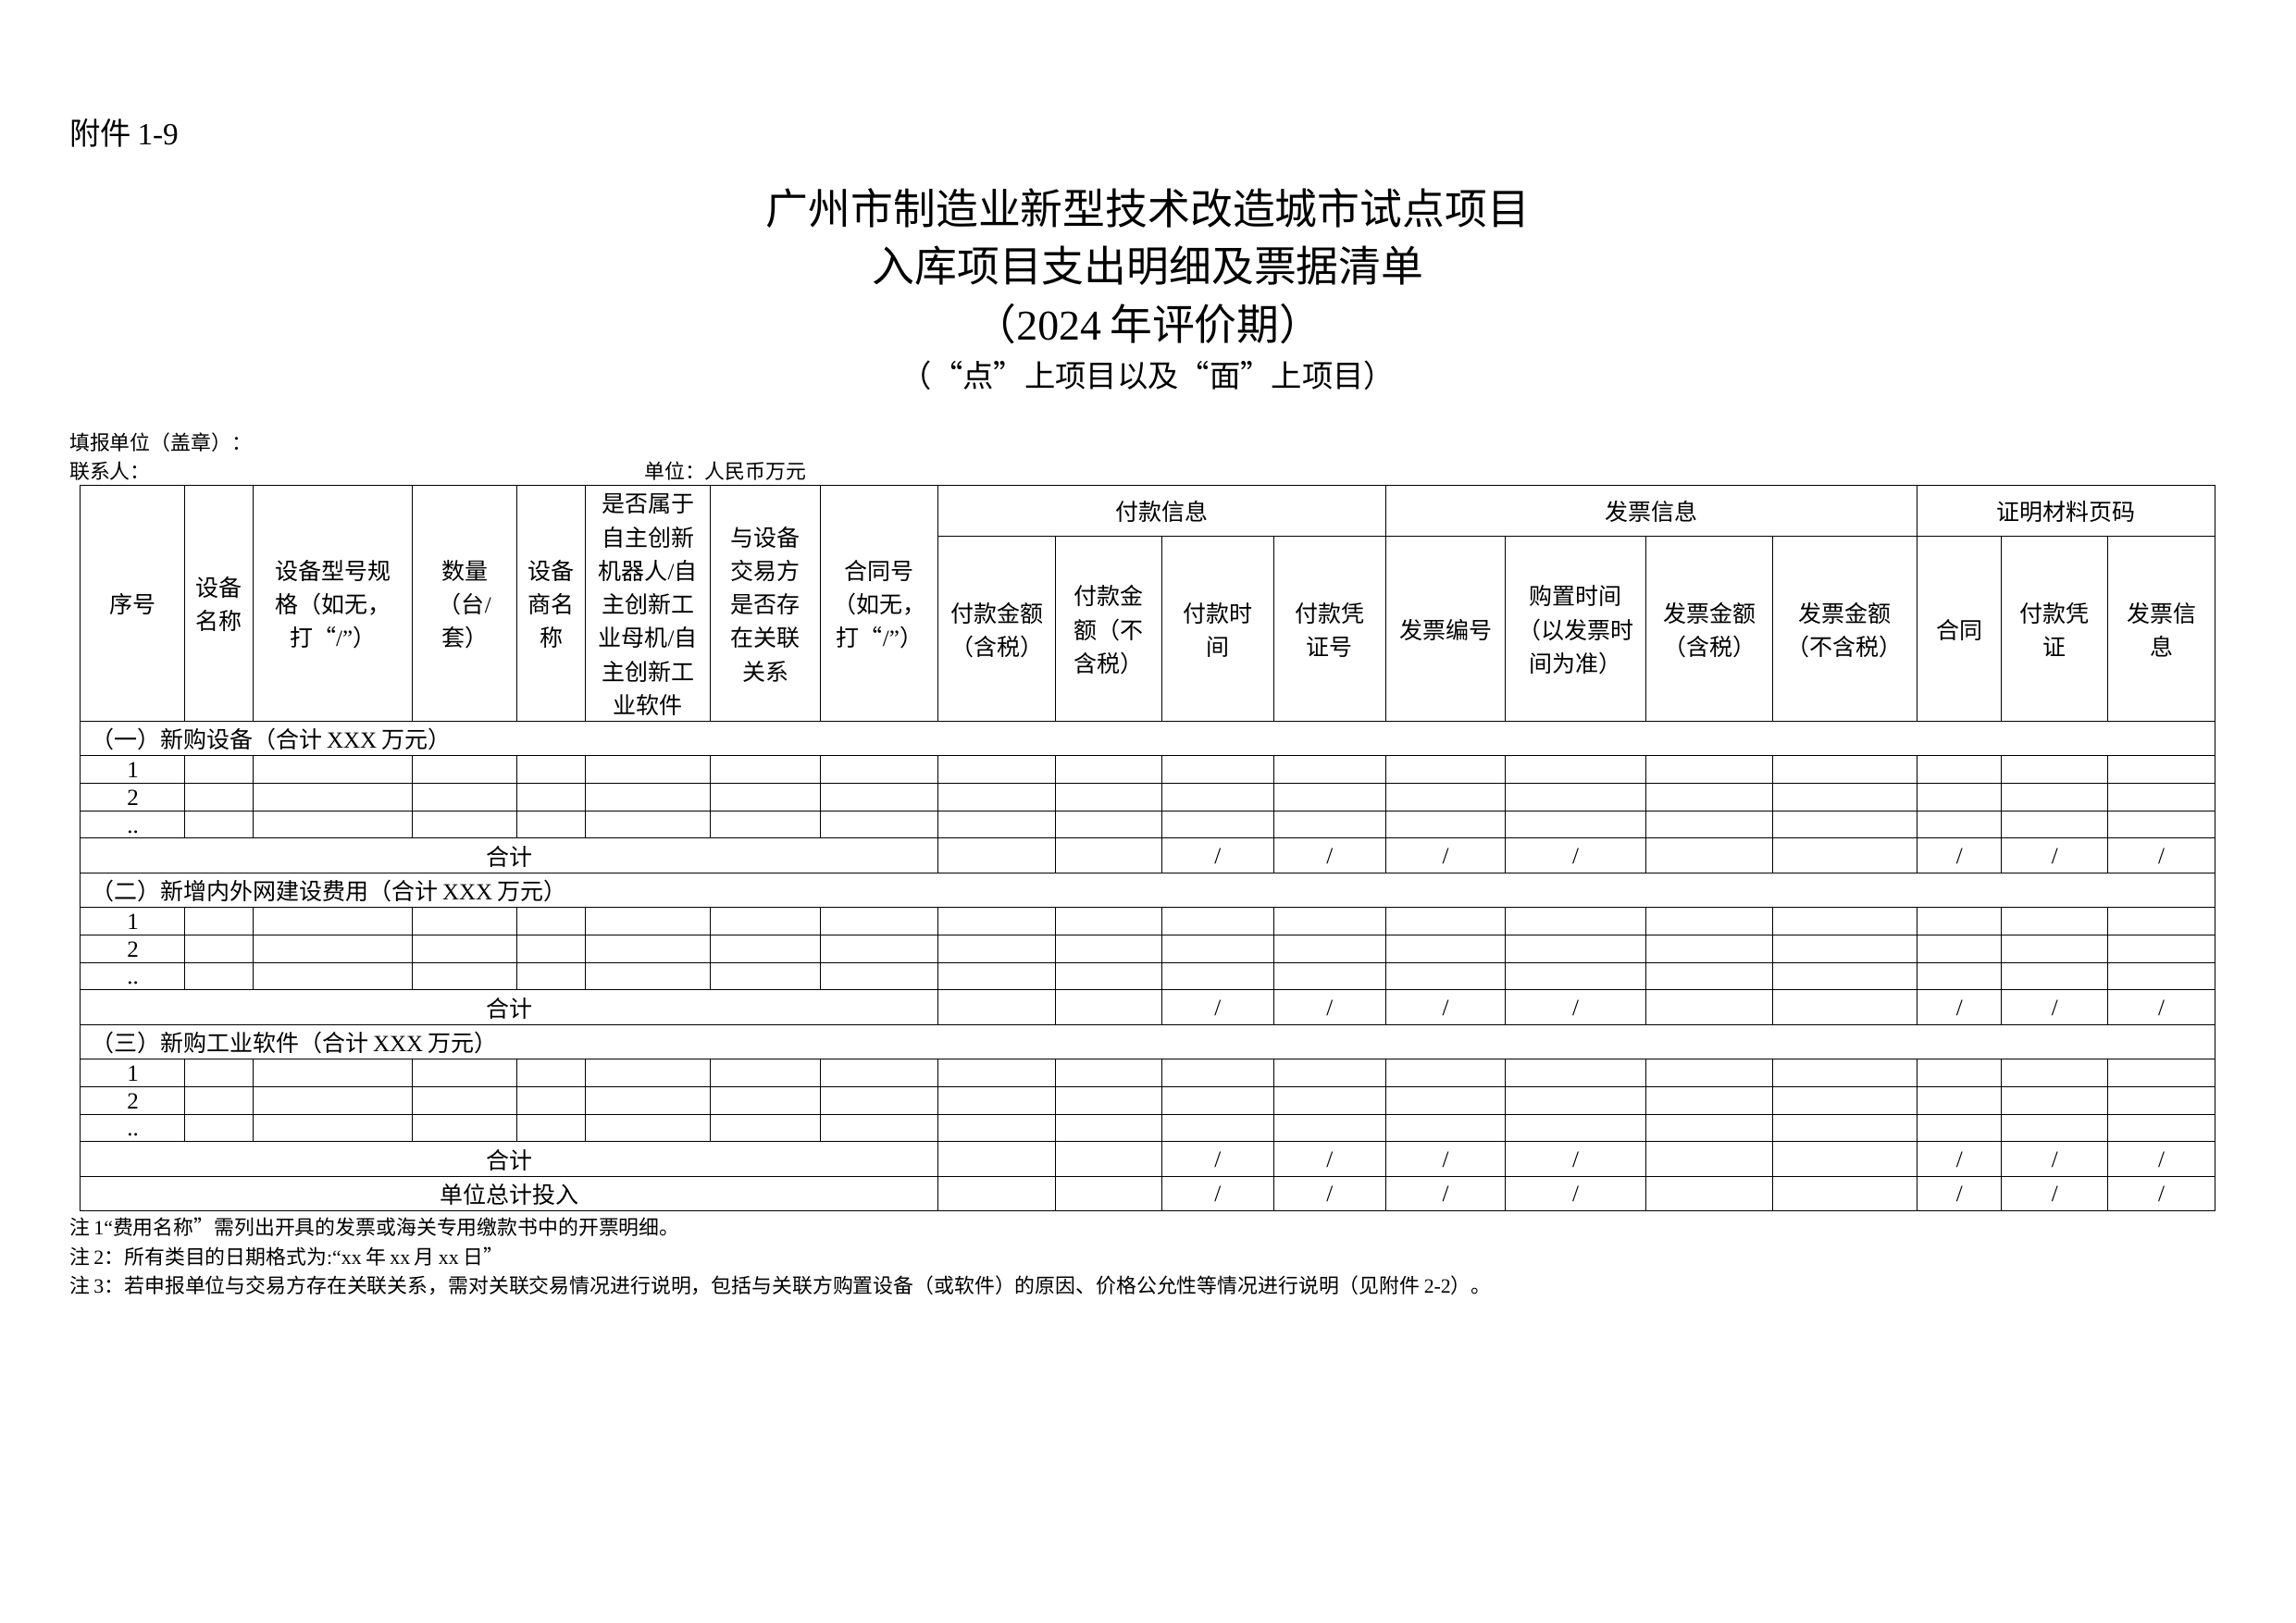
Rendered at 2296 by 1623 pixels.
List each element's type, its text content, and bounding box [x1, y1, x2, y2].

table_cell [1917, 784, 2001, 811]
table_cell 2 [81, 935, 184, 961]
table_cell [1056, 1142, 1161, 1176]
table_cell [185, 812, 253, 837]
table_cell [1646, 1177, 1772, 1210]
table_header 与设备交易方是否存在关联关系 [711, 486, 820, 721]
table_cell / [1386, 1177, 1505, 1210]
table_cell [1646, 963, 1772, 989]
table_cell [1917, 1087, 2001, 1113]
table_cell [1056, 756, 1161, 783]
table_cell [2108, 963, 2215, 989]
table_cell [185, 756, 253, 783]
table_cell [1917, 1115, 2001, 1141]
table_cell 2 [81, 1087, 184, 1113]
table_cell [938, 990, 1055, 1024]
table_cell [254, 1087, 412, 1113]
table_cell / [1917, 1177, 2001, 1210]
table_cell 发票编号 [1386, 537, 1505, 721]
table_cell [1056, 784, 1161, 811]
text 广州市制造业新型技术改造城市试点项目 [69, 178, 2226, 236]
table_cell [413, 756, 516, 783]
table_cell [711, 812, 820, 837]
table_header 设备名称 [185, 486, 253, 721]
table_cell [254, 756, 412, 783]
table_cell [413, 1087, 516, 1113]
table_cell [1386, 963, 1505, 989]
table_cell [254, 908, 412, 935]
table_cell [1056, 812, 1161, 837]
table_cell [821, 1059, 937, 1086]
table_cell 1 [81, 756, 184, 783]
table_cell [938, 784, 1055, 811]
table_cell （三）新购工业软件（合计XXX万元） [81, 1025, 2215, 1059]
table_cell [2002, 935, 2107, 961]
table_cell [1646, 1059, 1772, 1086]
table_cell [711, 963, 820, 989]
table_cell / [1917, 1142, 2001, 1176]
text 注2：所有类目的日期格式为:“xx年xx月xx日” [69, 1241, 2226, 1270]
table_cell [517, 963, 585, 989]
table_cell [1506, 1087, 1645, 1113]
table_cell [938, 908, 1055, 935]
table_cell / [2002, 1177, 2107, 1210]
table_cell [517, 935, 585, 961]
table_cell [2002, 1115, 2107, 1141]
table_cell [1506, 812, 1645, 837]
table_cell / [2002, 1142, 2107, 1176]
table_cell [586, 963, 710, 989]
table_cell [1917, 812, 2001, 837]
table_cell [1506, 908, 1645, 935]
table_cell 付款金额（含税） [938, 537, 1055, 721]
table_cell [1506, 1115, 1645, 1141]
table_cell [711, 935, 820, 961]
table_cell [586, 908, 710, 935]
table_cell [1274, 935, 1385, 961]
table_cell [938, 1059, 1055, 1086]
table_cell [2002, 1059, 2107, 1086]
table_cell [711, 1059, 820, 1086]
table_cell / [2002, 838, 2107, 873]
table_cell / [1274, 1142, 1385, 1176]
table_cell [1773, 838, 1917, 873]
table_header 序号 [81, 486, 184, 721]
table_header 数量 （台/套） [413, 486, 516, 721]
table_cell [821, 756, 937, 783]
table_cell [1056, 838, 1161, 873]
table_cell [185, 908, 253, 935]
table_cell / [1506, 1177, 1645, 1210]
table_cell [254, 1115, 412, 1141]
table_cell [2108, 1059, 2215, 1086]
table_cell / [1506, 838, 1645, 873]
table_cell [1386, 1087, 1505, 1113]
table_cell [413, 963, 516, 989]
table_cell [1646, 812, 1772, 837]
table_cell [1056, 1115, 1161, 1141]
table_cell [938, 1087, 1055, 1113]
table_cell [2002, 784, 2107, 811]
table_cell [1386, 908, 1505, 935]
table_cell [413, 1115, 516, 1141]
table_cell [586, 1115, 710, 1141]
table_cell [1162, 1115, 1273, 1141]
table_cell [254, 963, 412, 989]
table_cell [1506, 784, 1645, 811]
table_cell 购置时间（以发票时间为准） [1506, 537, 1645, 721]
table_cell [1506, 756, 1645, 783]
table_cell [1646, 784, 1772, 811]
table_cell [1917, 756, 2001, 783]
table_cell [254, 812, 412, 837]
table_cell 单位总计投入 [81, 1177, 937, 1210]
table_cell / [2108, 1142, 2215, 1176]
table_cell [1274, 1087, 1385, 1113]
table_cell [1506, 963, 1645, 989]
table_cell [1773, 908, 1917, 935]
table_cell [1773, 1087, 1917, 1113]
table_cell [2108, 812, 2215, 837]
table_cell / [2108, 838, 2215, 873]
table_cell 合计 [81, 838, 937, 873]
table_cell [1274, 908, 1385, 935]
table_cell [821, 812, 937, 837]
table_cell 付款时间 [1162, 537, 1273, 721]
table_cell [517, 812, 585, 837]
table_cell [938, 1142, 1055, 1176]
table_cell [1773, 963, 1917, 989]
table_cell / [2108, 990, 2215, 1024]
table_cell [1917, 963, 2001, 989]
table_cell [1386, 812, 1505, 837]
table_cell [1162, 908, 1273, 935]
text 入库项目支出明细及票据清单 [69, 236, 2226, 293]
table_cell [2108, 935, 2215, 961]
table_cell [1917, 1059, 2001, 1086]
table_cell [1386, 784, 1505, 811]
table_cell [938, 756, 1055, 783]
table_cell / [2108, 1177, 2215, 1210]
table_cell [1056, 990, 1161, 1024]
table_cell [1646, 990, 1772, 1024]
table_cell [1056, 1177, 1161, 1210]
table_cell [938, 935, 1055, 961]
table_cell [711, 756, 820, 783]
table_header 合同号（如无，打“/”） [821, 486, 937, 721]
table_cell [1773, 935, 1917, 961]
table_cell [254, 784, 412, 811]
table_cell [1646, 1115, 1772, 1141]
table_cell [1162, 1059, 1273, 1086]
table_cell [185, 963, 253, 989]
table_cell [1386, 935, 1505, 961]
table_cell 2 [81, 784, 184, 811]
table_cell [1646, 756, 1772, 783]
table_cell [1056, 1059, 1161, 1086]
table_cell [821, 908, 937, 935]
table_cell [413, 784, 516, 811]
table_cell [185, 1115, 253, 1141]
table_cell [1274, 963, 1385, 989]
table_cell [1646, 1087, 1772, 1113]
table_cell 合同 [1917, 537, 2001, 721]
table_cell 付款金额（不含税） [1056, 537, 1161, 721]
table_cell [2108, 756, 2215, 783]
table_cell [517, 1059, 585, 1086]
table_cell [1773, 1142, 1917, 1176]
table_cell .. [81, 963, 184, 989]
table_cell / [1162, 1142, 1273, 1176]
table_cell .. [81, 1115, 184, 1141]
table_cell [2002, 908, 2107, 935]
table_cell / [2002, 990, 2107, 1024]
table_cell [711, 1115, 820, 1141]
table_cell （一）新购设备（合计XXX万元） [81, 722, 2215, 755]
table_cell [938, 963, 1055, 989]
table_cell [711, 1087, 820, 1113]
table_cell [517, 908, 585, 935]
table_cell [586, 812, 710, 837]
table_cell [1162, 756, 1273, 783]
list 附件1-9 [69, 108, 2226, 154]
table_cell [1773, 756, 1917, 783]
table_cell [1646, 1142, 1772, 1176]
table_cell [821, 1115, 937, 1141]
table_cell [1274, 784, 1385, 811]
table_cell [2002, 963, 2107, 989]
table_cell [821, 963, 937, 989]
table_cell [254, 935, 412, 961]
table_cell [586, 784, 710, 811]
table_cell [1274, 812, 1385, 837]
table_cell 付款凭证 [2002, 537, 2107, 721]
table_cell [1056, 908, 1161, 935]
table_cell [821, 1087, 937, 1113]
table_cell （二）新增内外网建设费用（合计XXX万元） [81, 873, 2215, 907]
table_cell [1646, 838, 1772, 873]
table_cell [1274, 1115, 1385, 1141]
table_header 设备商名称 [517, 486, 585, 721]
table_cell / [1917, 990, 2001, 1024]
table_cell [1056, 963, 1161, 989]
table_cell / [1386, 1142, 1505, 1176]
table_cell [517, 1115, 585, 1141]
table_cell [586, 756, 710, 783]
table_cell [1162, 1087, 1273, 1113]
table_cell / [1274, 990, 1385, 1024]
table_cell [938, 812, 1055, 837]
table_cell [938, 1177, 1055, 1210]
table_cell / [1162, 838, 1273, 873]
table_header 发票信息 [1386, 486, 1917, 536]
table_cell / [1274, 1177, 1385, 1210]
table_cell / [1917, 838, 2001, 873]
table_cell [2002, 1087, 2107, 1113]
table_cell 发票金额（不含税） [1773, 537, 1917, 721]
text （2024年评价期） [69, 293, 2226, 352]
table_cell [1773, 1115, 1917, 1141]
table_cell 发票金额（含税） [1646, 537, 1772, 721]
text （“点”上项目以及“面”上项目） [69, 352, 2226, 396]
table_cell [517, 784, 585, 811]
table_cell [711, 784, 820, 811]
table_cell 付款凭证号 [1274, 537, 1385, 721]
text 注1“费用名称”需列出开具的发票或海关专用缴款书中的开票明细。 [69, 1211, 2226, 1241]
table_cell [185, 784, 253, 811]
table_cell [1917, 935, 2001, 961]
table_cell [2002, 812, 2107, 837]
table_cell .. [81, 812, 184, 837]
table_cell [586, 1087, 710, 1113]
table_cell [1386, 756, 1505, 783]
table_cell [1646, 935, 1772, 961]
table_cell / [1162, 1177, 1273, 1210]
table_cell [413, 935, 516, 961]
table_header 是否属于自主创新机器人/自主创新工业母机/自主创新工业软件 [586, 486, 710, 721]
table_cell [1773, 1059, 1917, 1086]
text 注3：若申报单位与交易方存在关联关系，需对关联交易情况进行说明，包括与关联方购置设备（或软件）的原因、价格公允性等情况进行说明（见附件2-2）。 [69, 1270, 2226, 1299]
table_cell / [1162, 990, 1273, 1024]
table_cell / [1386, 838, 1505, 873]
table_cell [1646, 908, 1772, 935]
table_cell 发票信息 [2108, 537, 2215, 721]
table_cell [711, 908, 820, 935]
table_cell / [1386, 990, 1505, 1024]
table_cell [1773, 1177, 1917, 1210]
table_cell / [1274, 838, 1385, 873]
table_cell [1773, 812, 1917, 837]
table_cell [821, 935, 937, 961]
table_cell [1162, 812, 1273, 837]
table_cell [2108, 908, 2215, 935]
table_cell [1506, 1059, 1645, 1086]
table_cell [2108, 1087, 2215, 1113]
table_cell [938, 1115, 1055, 1141]
table_cell [1162, 935, 1273, 961]
table_cell [1773, 990, 1917, 1024]
table_cell [2002, 756, 2107, 783]
table_cell [1056, 935, 1161, 961]
table_cell [185, 935, 253, 961]
table_cell [821, 784, 937, 811]
table_cell [254, 1059, 412, 1086]
table_cell [1162, 963, 1273, 989]
table_cell 1 [81, 908, 184, 935]
table_cell / [1506, 1142, 1645, 1176]
table_cell [1162, 784, 1273, 811]
table_cell [938, 838, 1055, 873]
text 联系人： 单位：人民币万元 [69, 455, 2226, 485]
table_cell [517, 756, 585, 783]
text 填报单位（盖章）： [69, 427, 2226, 455]
table_cell [185, 1087, 253, 1113]
table_cell [586, 935, 710, 961]
table_cell 1 [81, 1059, 184, 1086]
table_cell [1773, 784, 1917, 811]
table_cell [1274, 756, 1385, 783]
table_cell [1386, 1059, 1505, 1086]
table_cell [2108, 784, 2215, 811]
table_cell [1917, 908, 2001, 935]
table_cell [1056, 1087, 1161, 1113]
table_cell 合计 [81, 1142, 937, 1176]
table_cell [413, 812, 516, 837]
table_header 证明材料页码 [1917, 486, 2215, 536]
table_cell [586, 1059, 710, 1086]
table_cell [1506, 935, 1645, 961]
table_header 付款信息 [938, 486, 1385, 536]
table_cell [2108, 1115, 2215, 1141]
table_header 设备型号规格（如无，打“/”） [254, 486, 412, 721]
table_cell [517, 1087, 585, 1113]
table_cell [1386, 1115, 1505, 1141]
table_cell [1274, 1059, 1385, 1086]
table_cell [185, 1059, 253, 1086]
table_cell / [1506, 990, 1645, 1024]
table_cell 合计 [81, 990, 937, 1024]
table_cell [413, 908, 516, 935]
table_cell [413, 1059, 516, 1086]
